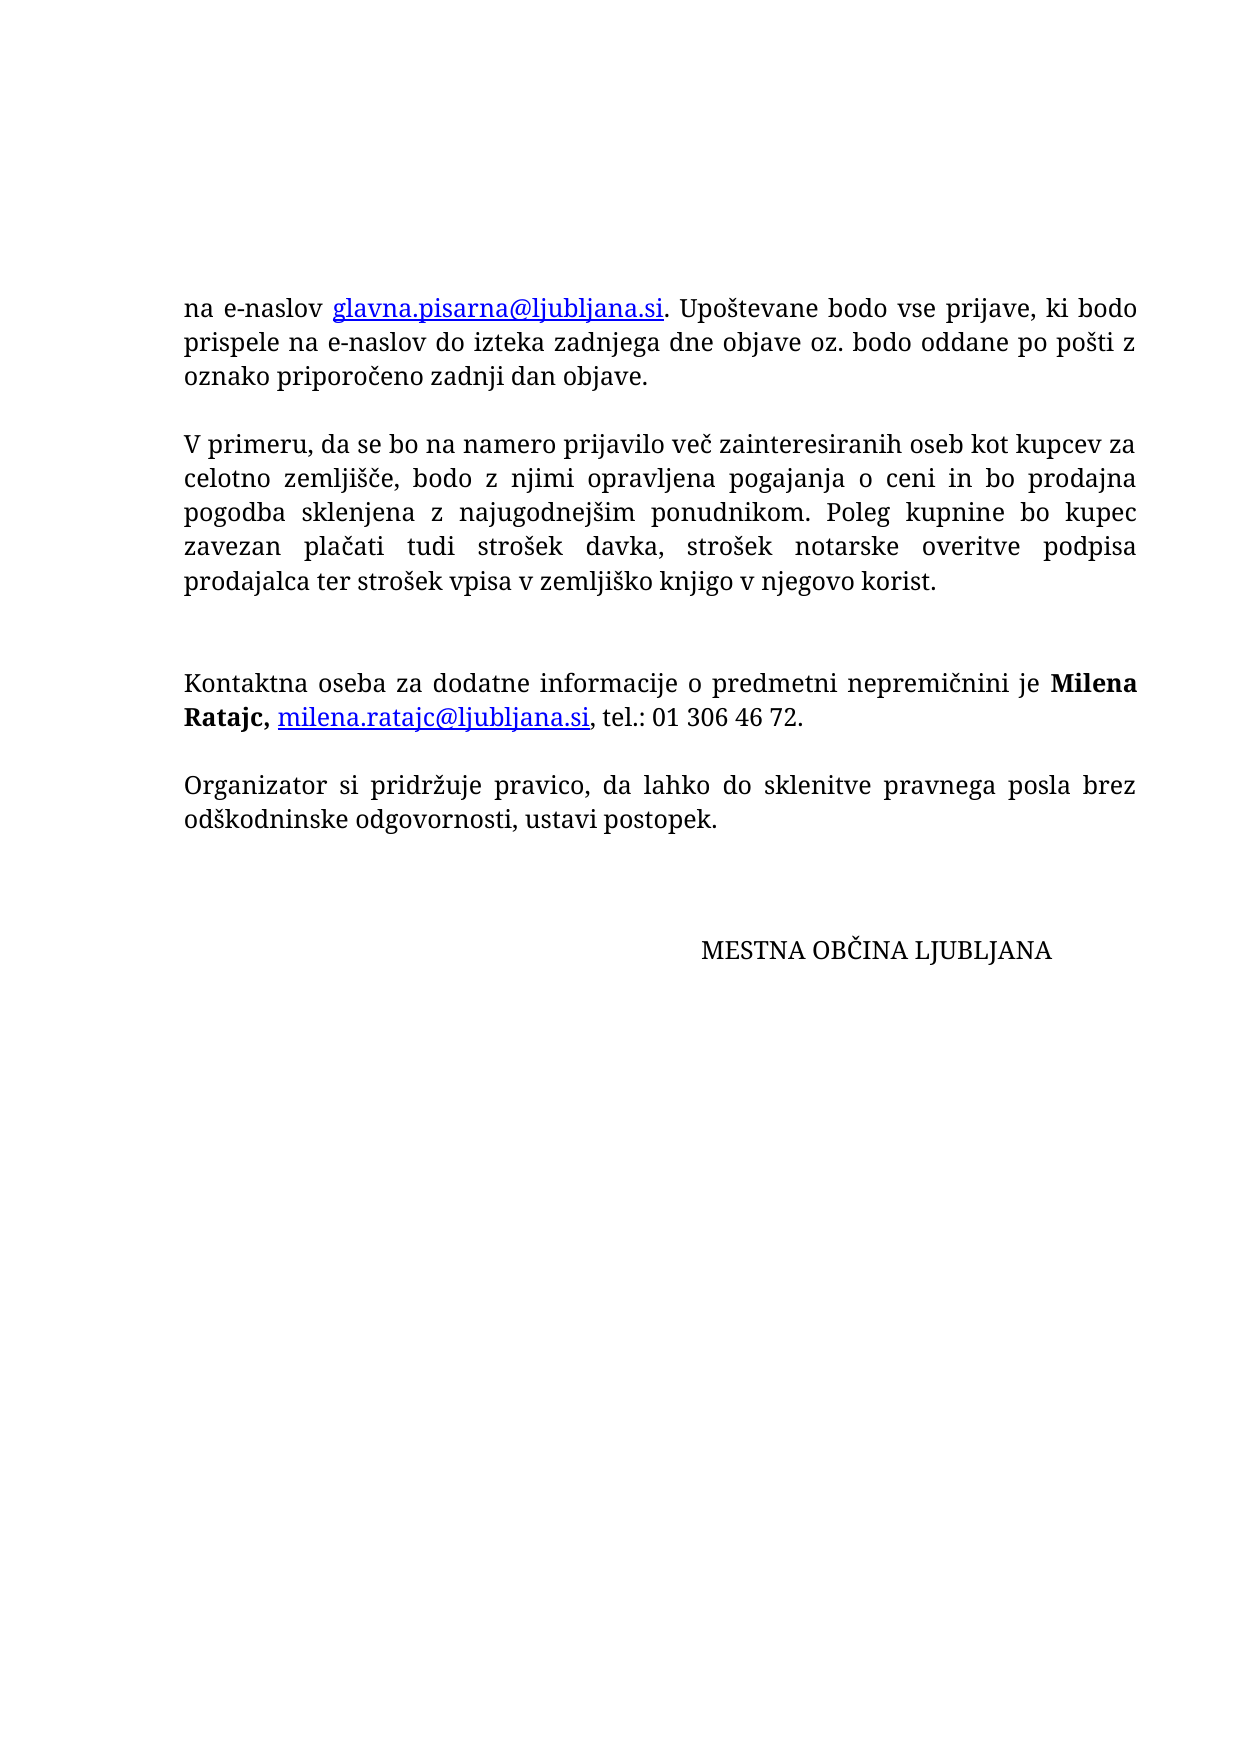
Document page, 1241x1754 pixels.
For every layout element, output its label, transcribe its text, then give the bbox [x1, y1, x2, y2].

text Kontaktna oseba za dodatne informacije o predmetni nepremičnini je Milena Ratajc, milena.ratajc@ljubljana.si, tel.: 01 306 46 72. [184, 665, 1138, 733]
text Organizator si pridržuje pravico, da lahko do sklenitve pravnega posla brez odškodninske odgovornosti, ustavi postopek. [184, 767, 1138, 836]
text MESTNA OBČINA LJUBLJANA [66, 932, 1124, 967]
text V primeru, da se bo na namero prijavilo več zainteresiranih oseb kot kupcev za celotno zemljišče, bodo z njimi opravljena pogajanja o ceni in bo prodajna pogodba sklenjena z najugodnejšim ponudnikom. Poleg kupnine bo kupec zavezan plačati tudi strošek davka, strošek notarske overitve podpisa prodajalca ter strošek vpisa v zemljiško knjigo v njegovo korist. [184, 427, 1138, 597]
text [184, 291, 1138, 393]
